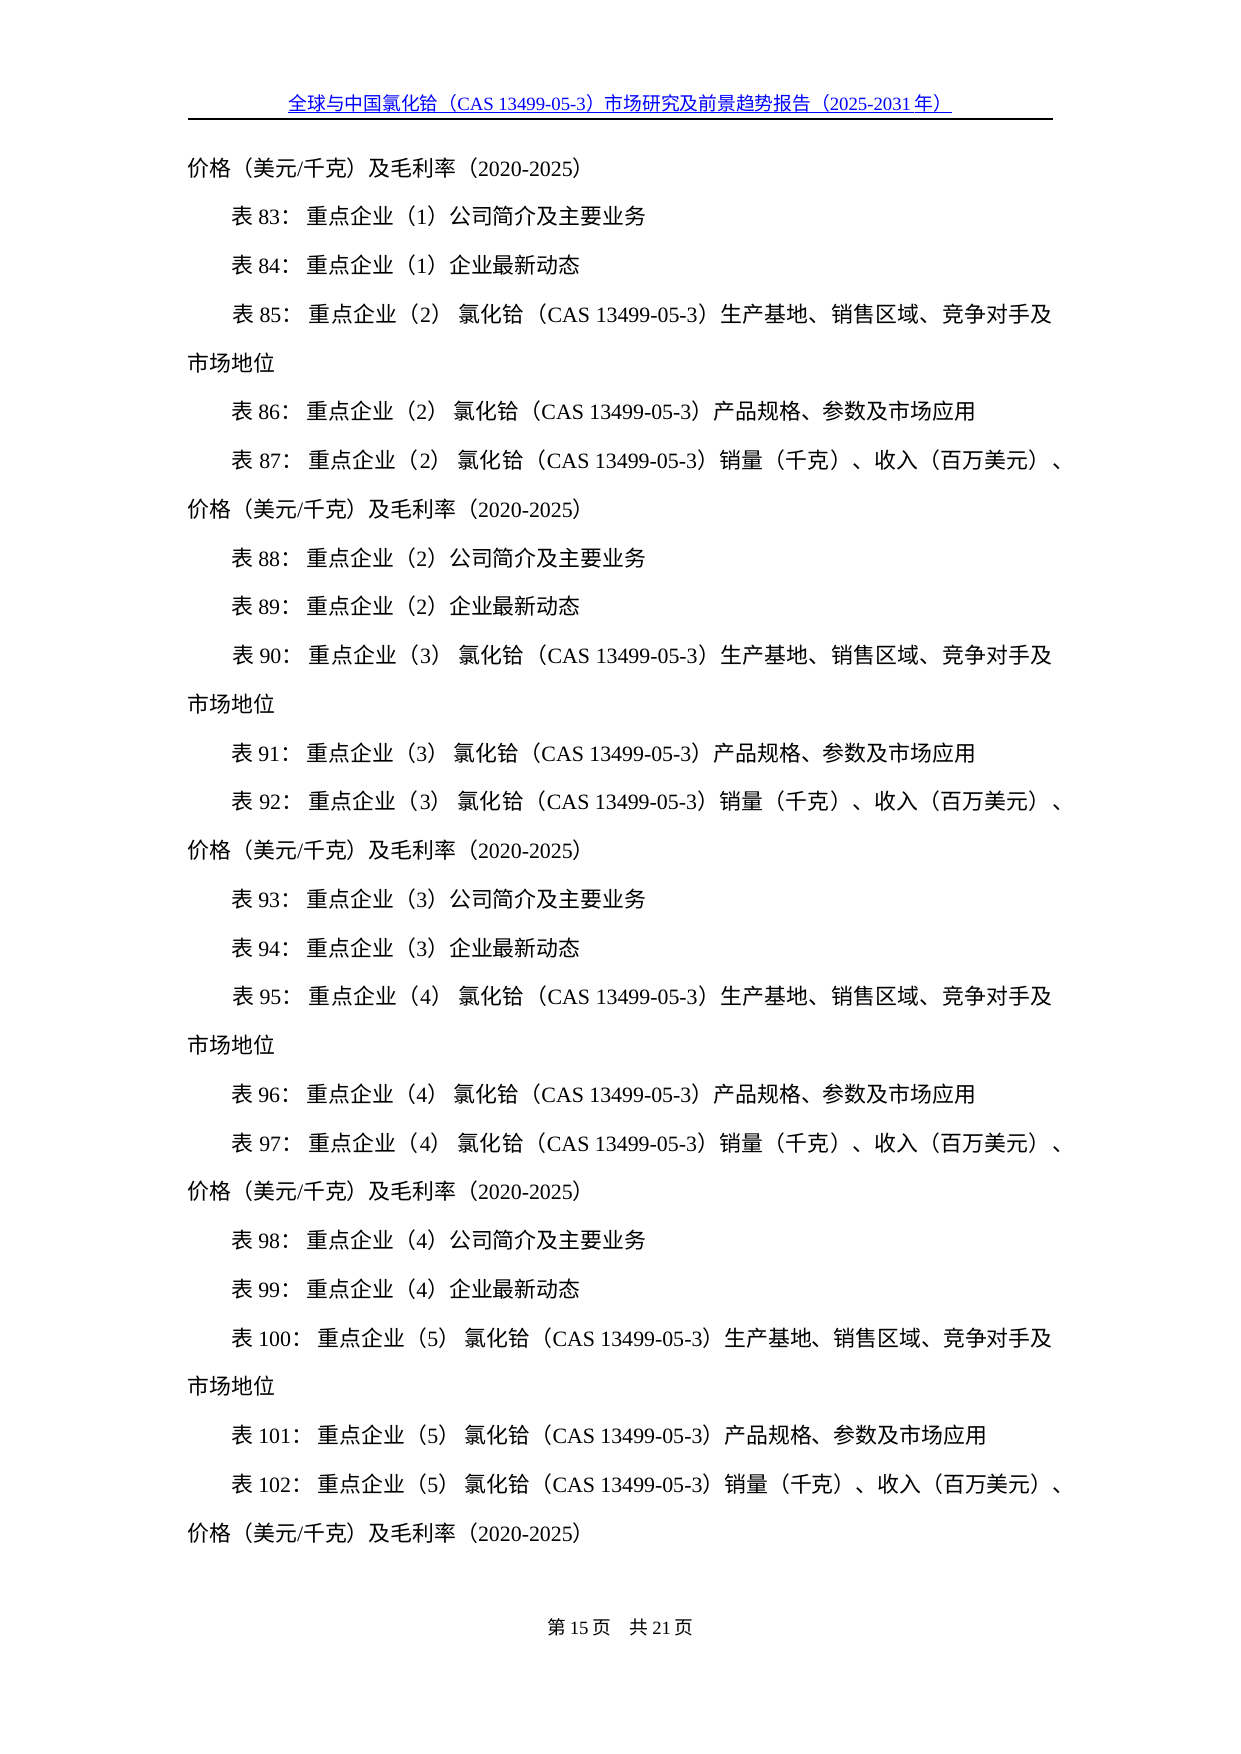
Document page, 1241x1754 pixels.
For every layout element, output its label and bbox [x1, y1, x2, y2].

text [187, 150, 1053, 1548]
